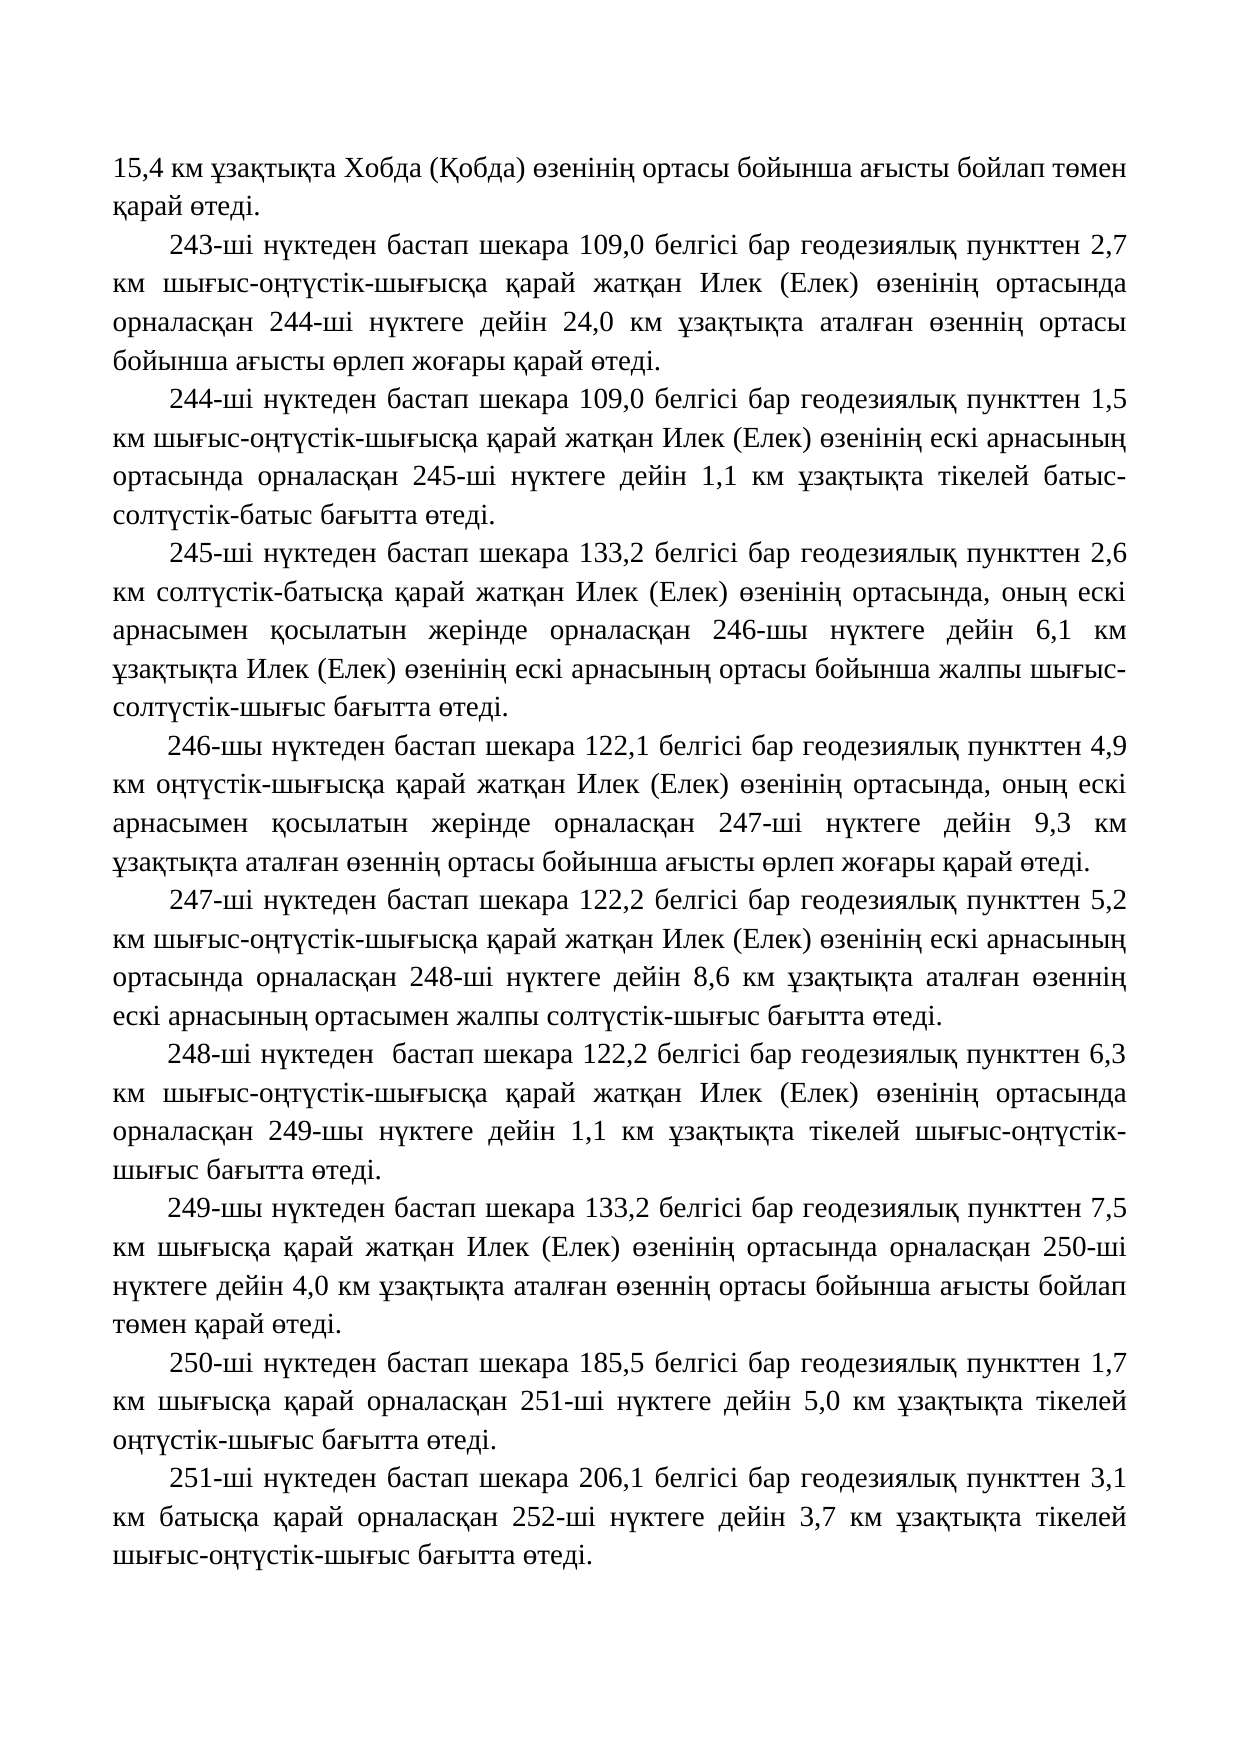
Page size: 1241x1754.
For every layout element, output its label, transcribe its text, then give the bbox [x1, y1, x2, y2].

text 249-шы нүктеден бастап шекара 133,2 белгiсi бар геодезиялық пункттен 7,5 км шығысқа қарай жатқан Илек (Елек) өзенiнiң ортасында орналасқан 250-шi нүктеге дейiн 4,0 км ұзақтықта аталған өзеннiң ортасы бойынша ағысты бойлап төмен қарай өтедi. [112, 1191, 1128, 1340]
text 251-шi нүктеден бастап шекара 206,1 белгiсi бар геодезиялық пункттен 3,1 км батысқа қарай орналасқан 252-шi нүктеге дейiн 3,7 км ұзақтықта тiкелей шығыс-оңтүстiк-шығыс бағытта өтедi. [112, 1460, 1128, 1571]
text 244-шi нүктеден бастап шекара 109,0 белгiсi бар геодезиялық пункттен 1,5 км шығыс-оңтүстiк-шығысқа қарай жатқан Илек (Елек) өзенiнiң ескi арнасының ортасында орналасқан 245-шi нүктеге дейiн 1,1 км ұзақтықта тiкелей батыс-солтүстiк-батыс бағытта өтедi. [112, 381, 1128, 530]
text 243-шi нүктеден бастап шекара 109,0 белгісi бар геодезиялық пункттен 2,7 км шығыс-оңтүстiк-шығысқа қарай жатқан Илек (Елек) өзенiнiң ортасында орналасқан 244-шi нүктеге дейiн 24,0 км ұзақтықта аталған өзеннiң ортасы бойынша ағысты өрлеп жоғары қарай өтедi. [112, 227, 1128, 376]
text 247-шi нүктеден бастап шекара 122,2 белгiсi бар геодезиялық пункттен 5,2 км шығыс-оңтүстiк-шығысқа қарай жатқан Илек (Елек) өзенiнiң ескi арнасының ортасында орналасқан 248-шi нүктеге дейiн 8,6 км ұзақтықта аталған өзеннiң ескi арнасының ортасымен жалпы солтүстiк-шығыс бағытта өтедi. [112, 882, 1128, 1031]
text 248-шi нүктеден бастап шекара 122,2 белгісі бар геодезиялық пункттен 6,3 км шығыс-оңтүстiк-шығысқа қарай жатқан Илек (Елек) өзенiнiң ортасында орналасқан 249-шы нүктеге дейiн 1,1 км ұзақтықта тiкелей шығыс-оңтүстiк-шығыс бағытта өтедi. [112, 1036, 1128, 1186]
text 250-шi нүктеден бастап шекара 185,5 белгiсi бар геодезиялық пункттен 1,7 км шығысқа қарай орналасқан 251-шi нүктеге дейiн 5,0 км ұзақтықта тiкелей оңтүстік-шығыс бағытта өтедi. [112, 1345, 1128, 1455]
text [112, 150, 1128, 222]
text 245-шi нүктеден бастап шекара 133,2 белгiсi бар геодезиялық пункттен 2,6 км солтүстiк-батысқа қарай жатқан Илек (Елек) өзенiнiң ортасында, оның ескi арнасымен қосылатын жерiнде орналасқан 246-шы нүктеге дейiн 6,1 км ұзақтықта Илек (Елек) өзенiнiң ескi арнасының ортасы бойынша жалпы шығыс-солтүстік-шығыс бағытта өтедi. [112, 535, 1128, 723]
text 246-шы нүктеден бастап шекара 122,1 белгiсi бар геодезиялық пункттен 4,9 км оңтүстiк-шығысқа қарай жатқан Илек (Елек) өзенiнiң ортасында, оның ескi арнасымен қосылатын жерiнде орналасқан 247-шi нүктеге дейiн 9,3 км ұзақтықта аталған өзеннiң ортасы бойынша ағысты өрлеп жоғары қарай өтедi. [112, 728, 1128, 877]
